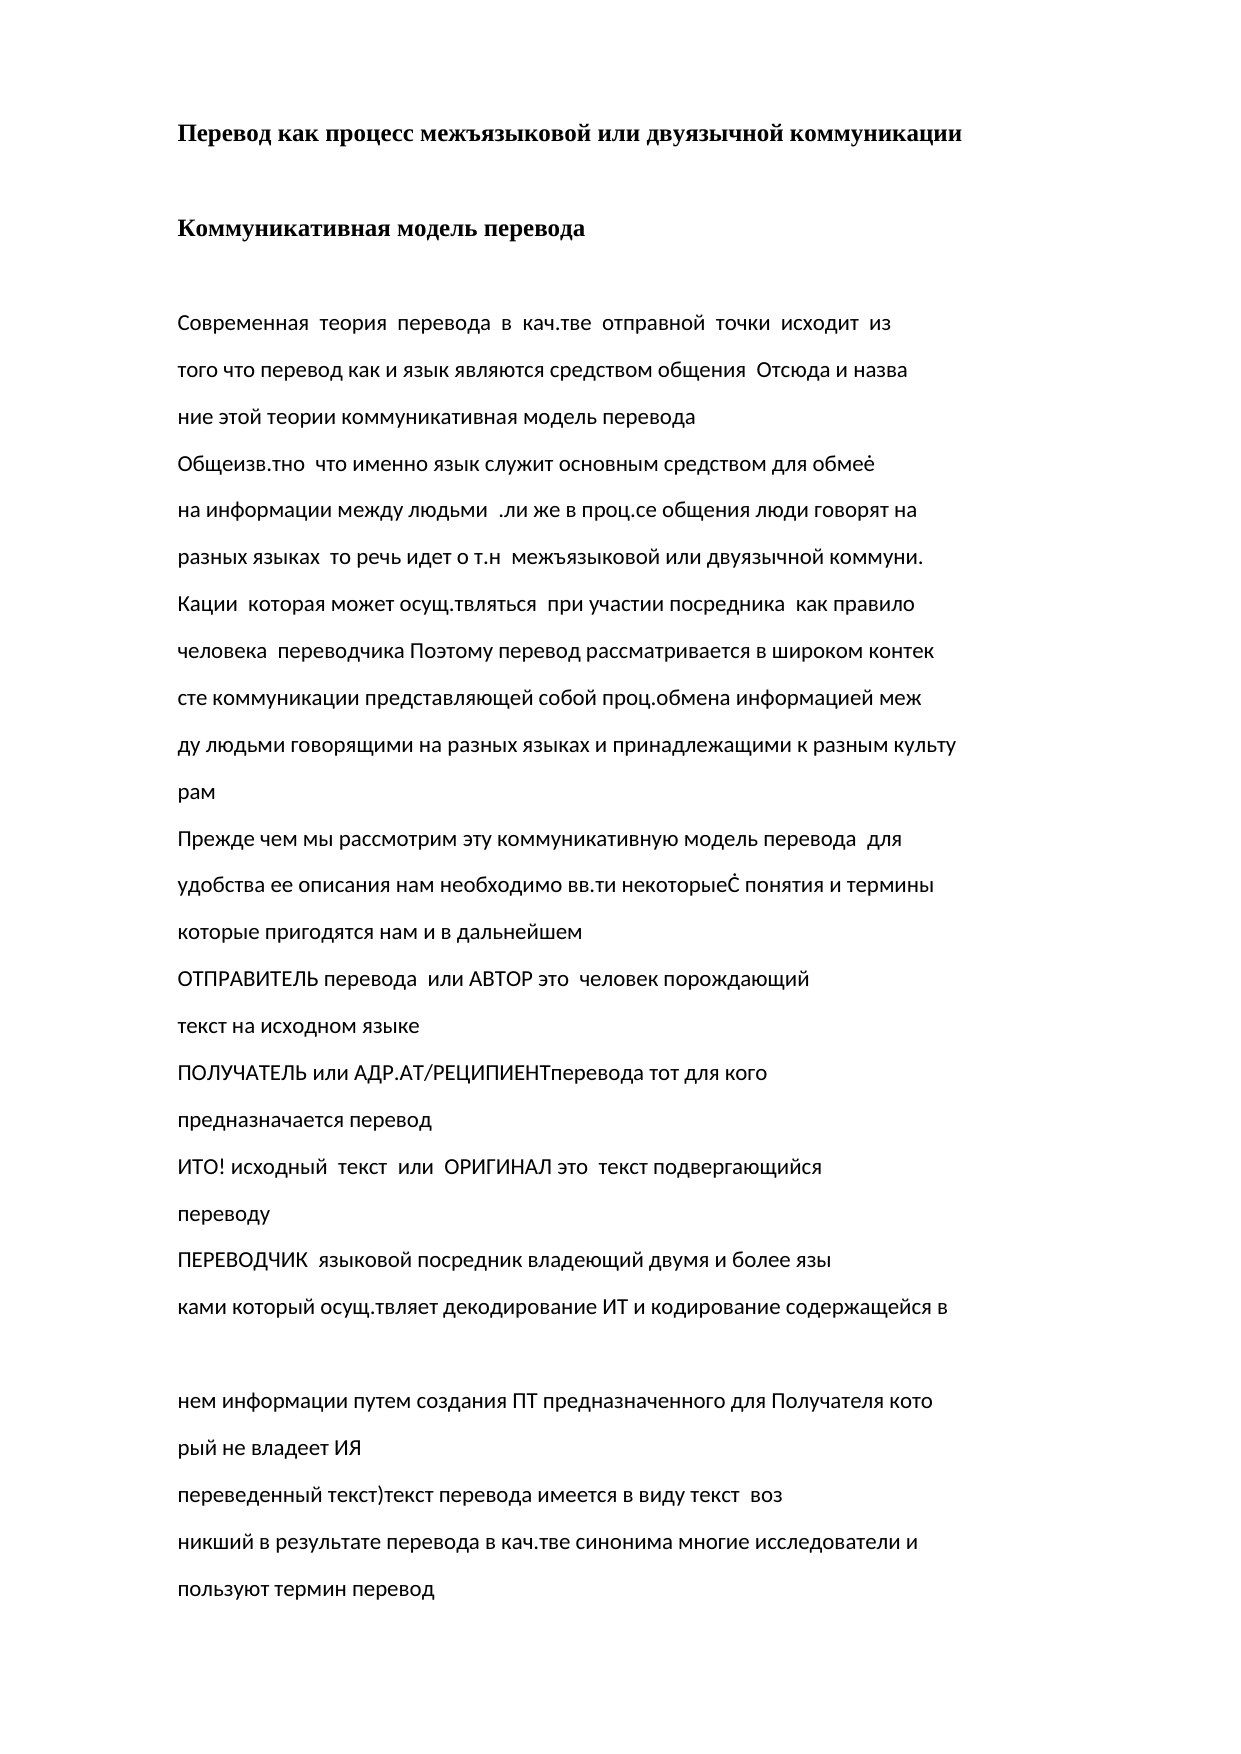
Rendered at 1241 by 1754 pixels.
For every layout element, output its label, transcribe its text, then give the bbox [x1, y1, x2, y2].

text рый не владеет ИЯ [177, 1433, 1152, 1461]
text удобства ее описания нам необходимо вв.ти некоторыеĊ понятия и термины [177, 871, 1152, 899]
text ИТO! исходный текст или ОРИГИНАЛ это текст подвергающийся [177, 1152, 1152, 1180]
text предназначается перевод [177, 1105, 1152, 1133]
text Общеизв.тно что именно язык служит основным средством для обмеė [177, 449, 1152, 477]
text Кации которая может осущ.твляться при участии посредника как правило [177, 589, 1152, 617]
text человека переводчика Поэтому перевод рассматривается в широком контек [177, 636, 1152, 664]
text ду людьми говорящими на разных языках и принадлежащими к разным культу [177, 730, 1152, 758]
text переведенный текст)текст перевода имеется в виду текст воз [177, 1480, 1152, 1508]
text которые пригодятся нам и в дальнейшем [177, 917, 1152, 946]
text ОТПРАВИТЕЛЬ перевода или АВТОР это человек порождающий [177, 964, 1152, 992]
text текст на исходном языке [177, 1011, 1152, 1039]
text пользуют термин перевод [177, 1574, 1152, 1602]
text переводу [177, 1199, 1152, 1227]
text разных языках то речь идет о т.н межъязыковой или двуязычной коммуни. [177, 542, 1152, 571]
text на информации между людьми .ли же в проц.се общения люди говорят на [177, 496, 1152, 524]
text того что перевод как и язык являются средством общения Отсюда и назва [177, 355, 1152, 383]
text ние этой теории коммуникативная модель перевода [177, 402, 1152, 430]
text сте коммуникации представляющей собой проц.обмена информацией меж [177, 683, 1152, 711]
text ПОЛУЧАТЕЛЬ или АДР.АТ/РЕЦИПИЕНТперевода тот для кого [177, 1058, 1152, 1086]
text Прежде чем мы рассмотрим эту коммуникативную модель перевода для [177, 824, 1152, 852]
text Перевод как процесс межъязыковой или двуязычной коммуникации [177, 118, 1152, 147]
text ками который осущ.твляет декодирование ИТ и кодирование содержащейся в [177, 1292, 1152, 1321]
text нем информации путем создания ПТ предназначенного для Получателя кото [177, 1386, 1152, 1414]
text рам [177, 777, 1152, 805]
text Коммуникативная модель перевода [177, 213, 1152, 242]
text ПЕРЕВОДЧИК языковой посредник владеющий двумя и более язы [177, 1246, 1152, 1274]
text Современная теория перевода в кач.тве отправной точки исходит из [177, 308, 1152, 336]
text никший в результате перевода в кач.тве синонима многие исследователи и [177, 1527, 1152, 1555]
